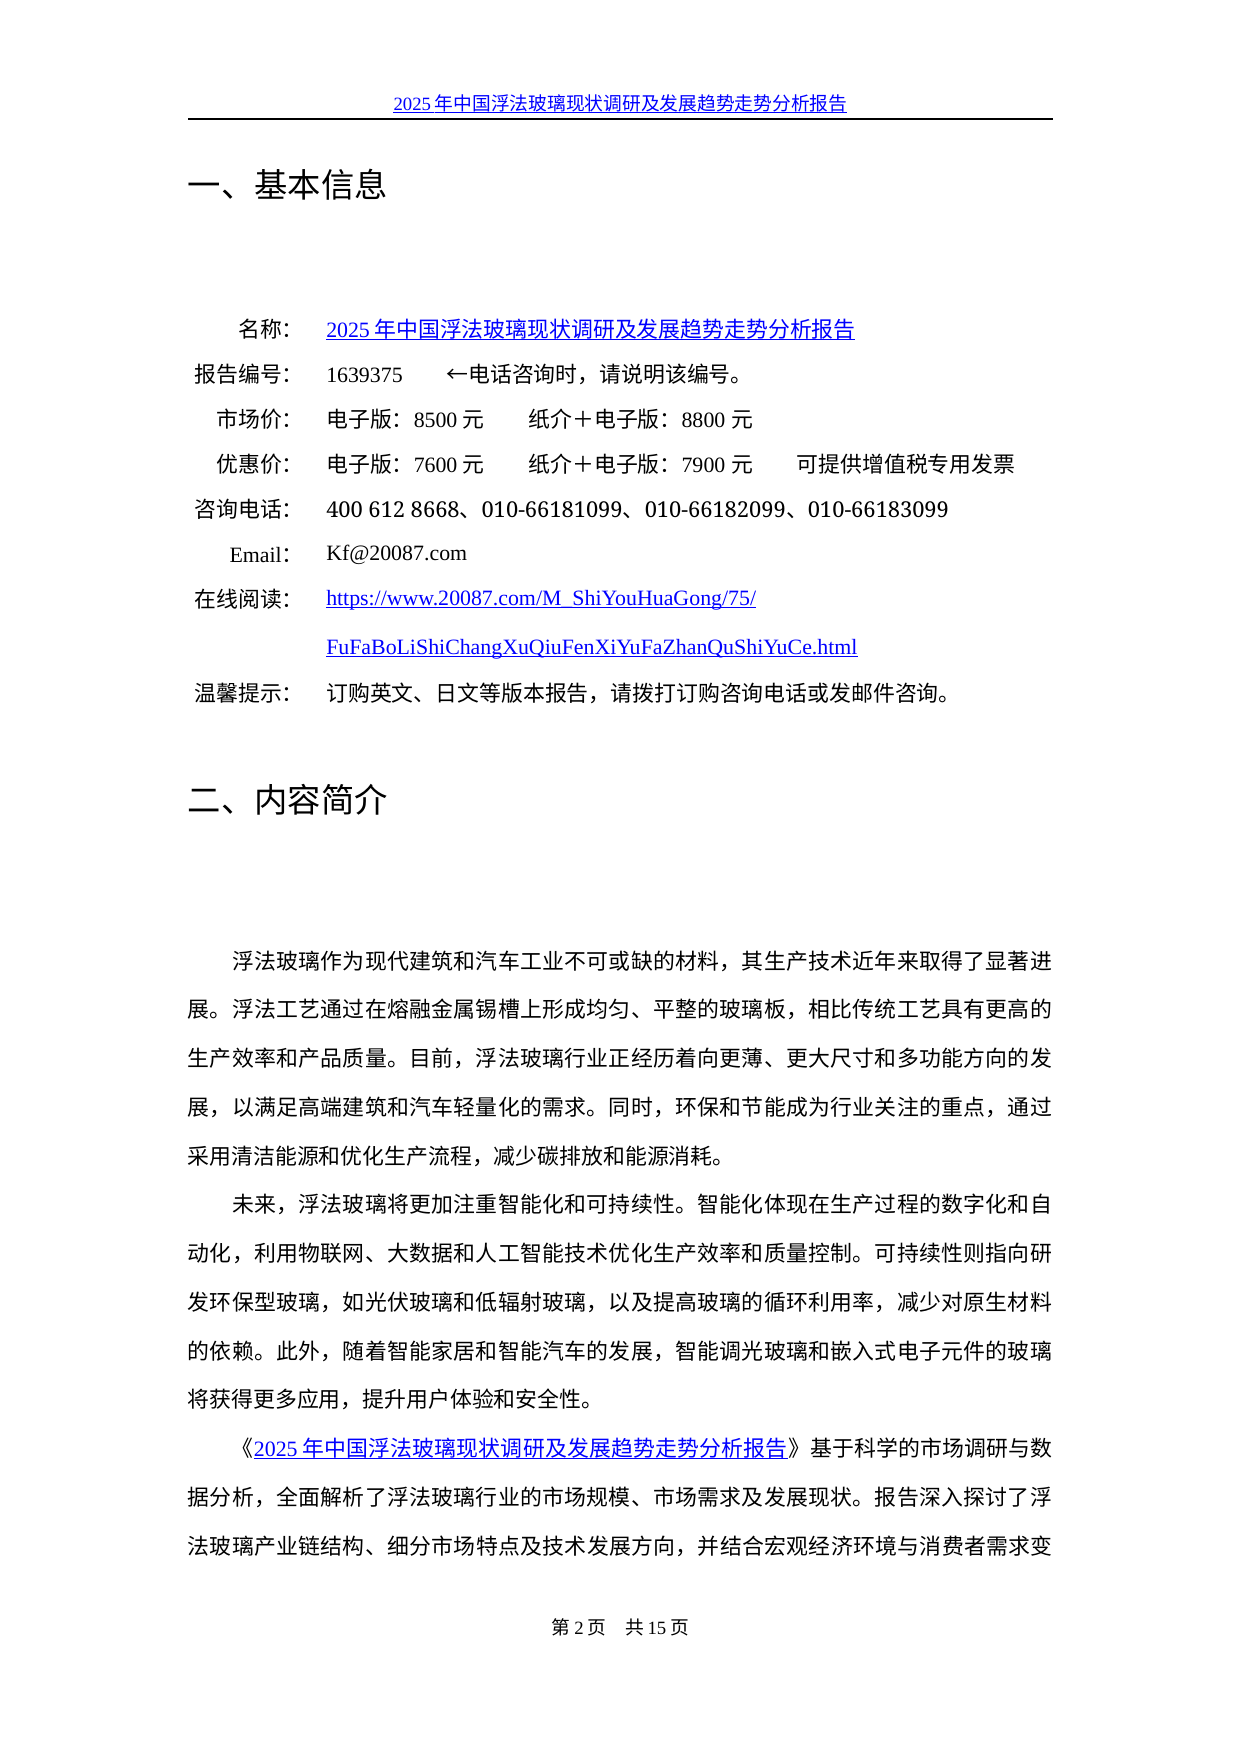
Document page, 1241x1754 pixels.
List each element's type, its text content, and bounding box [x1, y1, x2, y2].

table_cell Kf@20087.com [315, 537, 1073, 582]
table_cell [315, 582, 1073, 675]
table_header 名称： [167, 312, 315, 357]
table_header 2025年中国浮法玻璃现状调研及发展趋势走势分析报告 [315, 312, 1073, 357]
table_cell 电子版：8500 元 纸介＋电子版：8800 元 [315, 402, 1073, 447]
title 一、基本信息 [187, 150, 1053, 215]
table_cell 温馨提示： [167, 675, 315, 720]
table_cell 报告编号： [167, 357, 315, 402]
table_cell 订购英文、日文等版本报告，请拨打订购咨询电话或发邮件咨询。 [315, 675, 1073, 720]
table_cell 市场价： [167, 402, 315, 447]
table_cell 400 612 8668、010-66181099、010-66182099、010-66183099 [315, 492, 1073, 537]
title 二、内容简介 [187, 766, 1053, 831]
table_cell 咨询电话： [167, 492, 315, 537]
table_cell 电子版：7600 元 纸介＋电子版：7900 元 可提供增值税专用发票 [315, 447, 1073, 492]
table_cell 优惠价： [167, 447, 315, 492]
table_cell 在线阅读： [167, 582, 315, 675]
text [187, 943, 1053, 1561]
table_cell 1639375 ←电话咨询时，请说明该编号。 [315, 357, 1073, 402]
table_cell Email： [167, 537, 315, 582]
